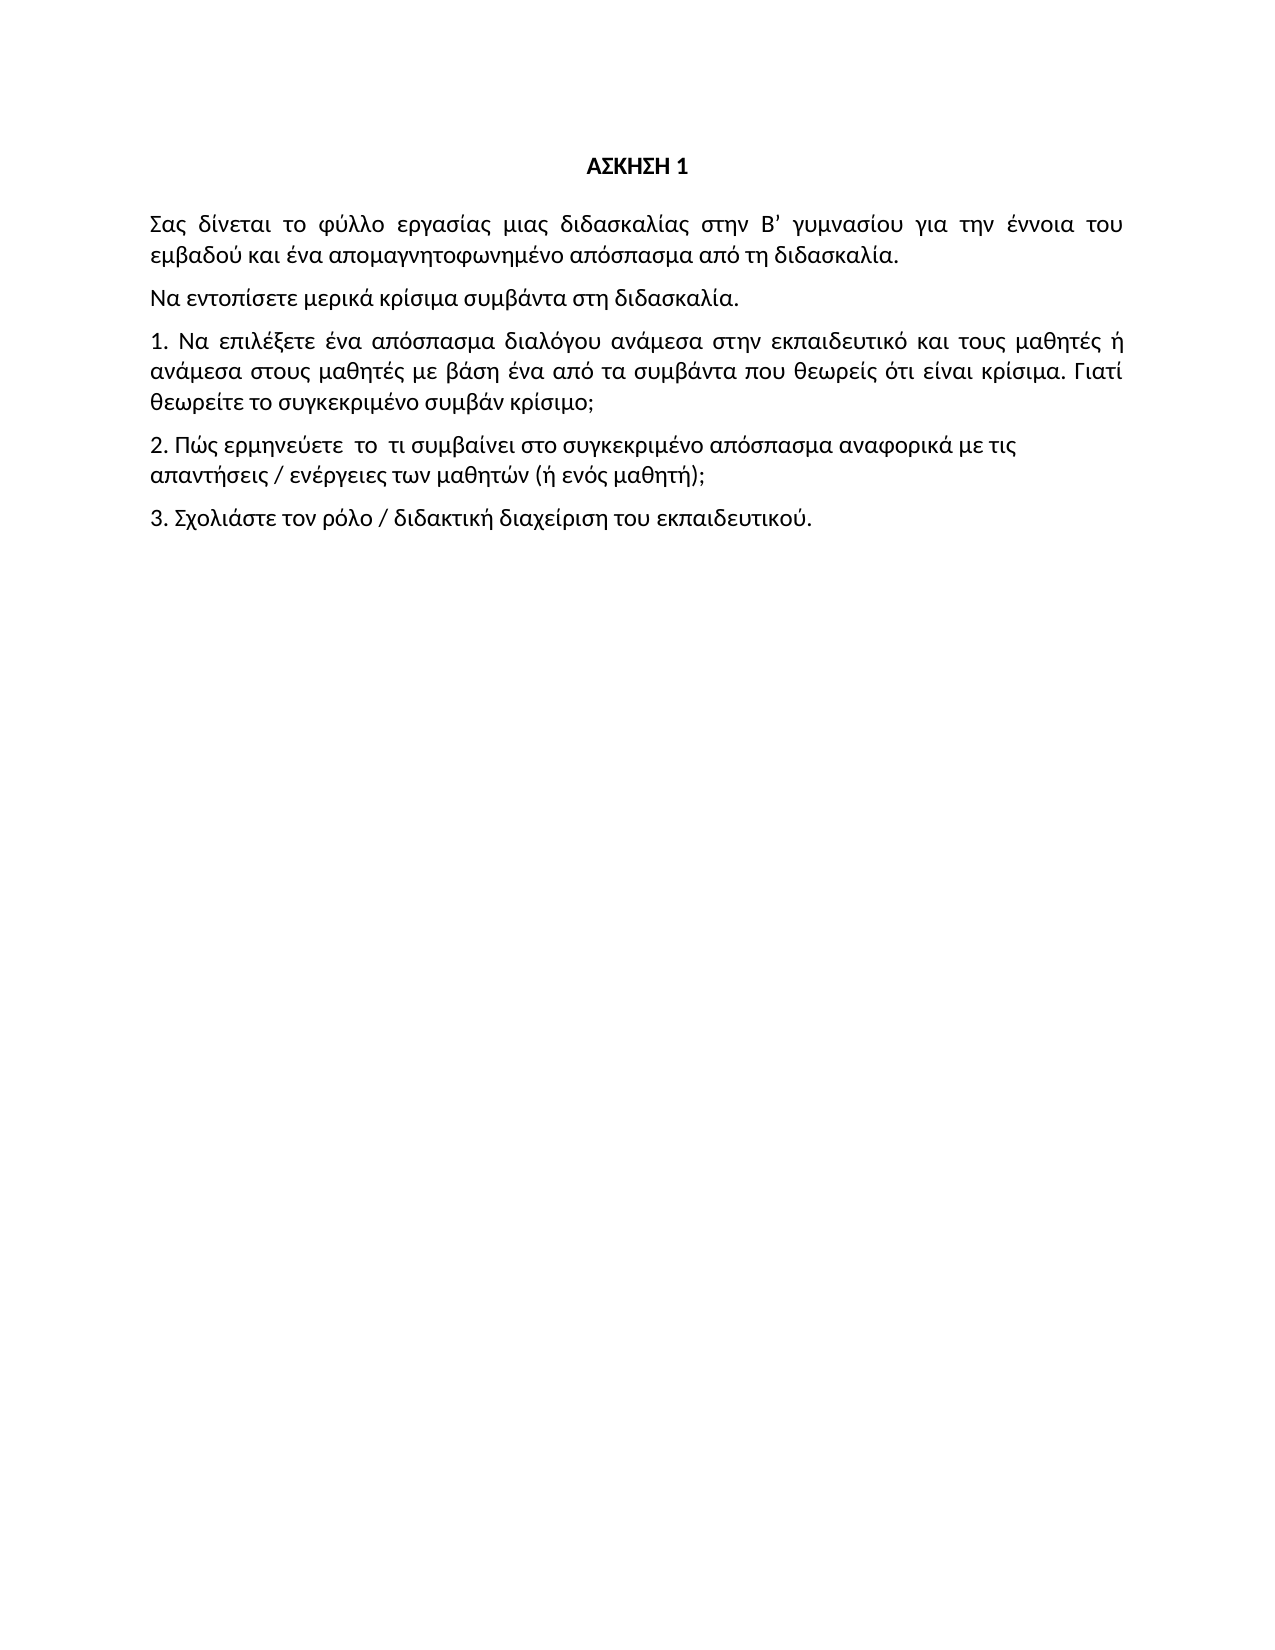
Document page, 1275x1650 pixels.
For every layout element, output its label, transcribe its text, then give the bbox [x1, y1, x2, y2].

text 1. Να επιλέξετε ένα απόσπασμα διαλόγου ανάμεσα στην εκπαιδευτικό και τους μαθητές ή ανάμεσα στους μαθητές με βάση ένα από τα συμβάντα που θεωρείς ότι είναι κρίσιμα. Γιατί θεωρείτε το συγκεκριμένο συμβάν κρίσιμο; [150, 325, 1125, 416]
text 2. Πώς ερμηνεύετε το τι συμβαίνει στο συγκεκριμένο απόσπασμα αναφορικά με τις απαντήσεις / ενέργειες των μαθητών (ή ενός μαθητή); [150, 429, 1125, 490]
text Σας δίνεται το φύλλο εργασίας μιας διδασκαλίας στην Β’ γυμνασίου για την έννοια του εμβαδού και ένα απομαγνητοφωνημένο απόσπασμα από τη διδασκαλία. [150, 208, 1125, 269]
text 3. Σχολιάστε τον ρόλο / διδακτική διαχείριση του εκπαιδευτικού. [150, 502, 1125, 533]
text ΑΣΚΗΣΗ 1 [150, 150, 1125, 181]
text Να εντοπίσετε μερικά κρίσιμα συμβάντα στη διδασκαλία. [150, 282, 1125, 312]
